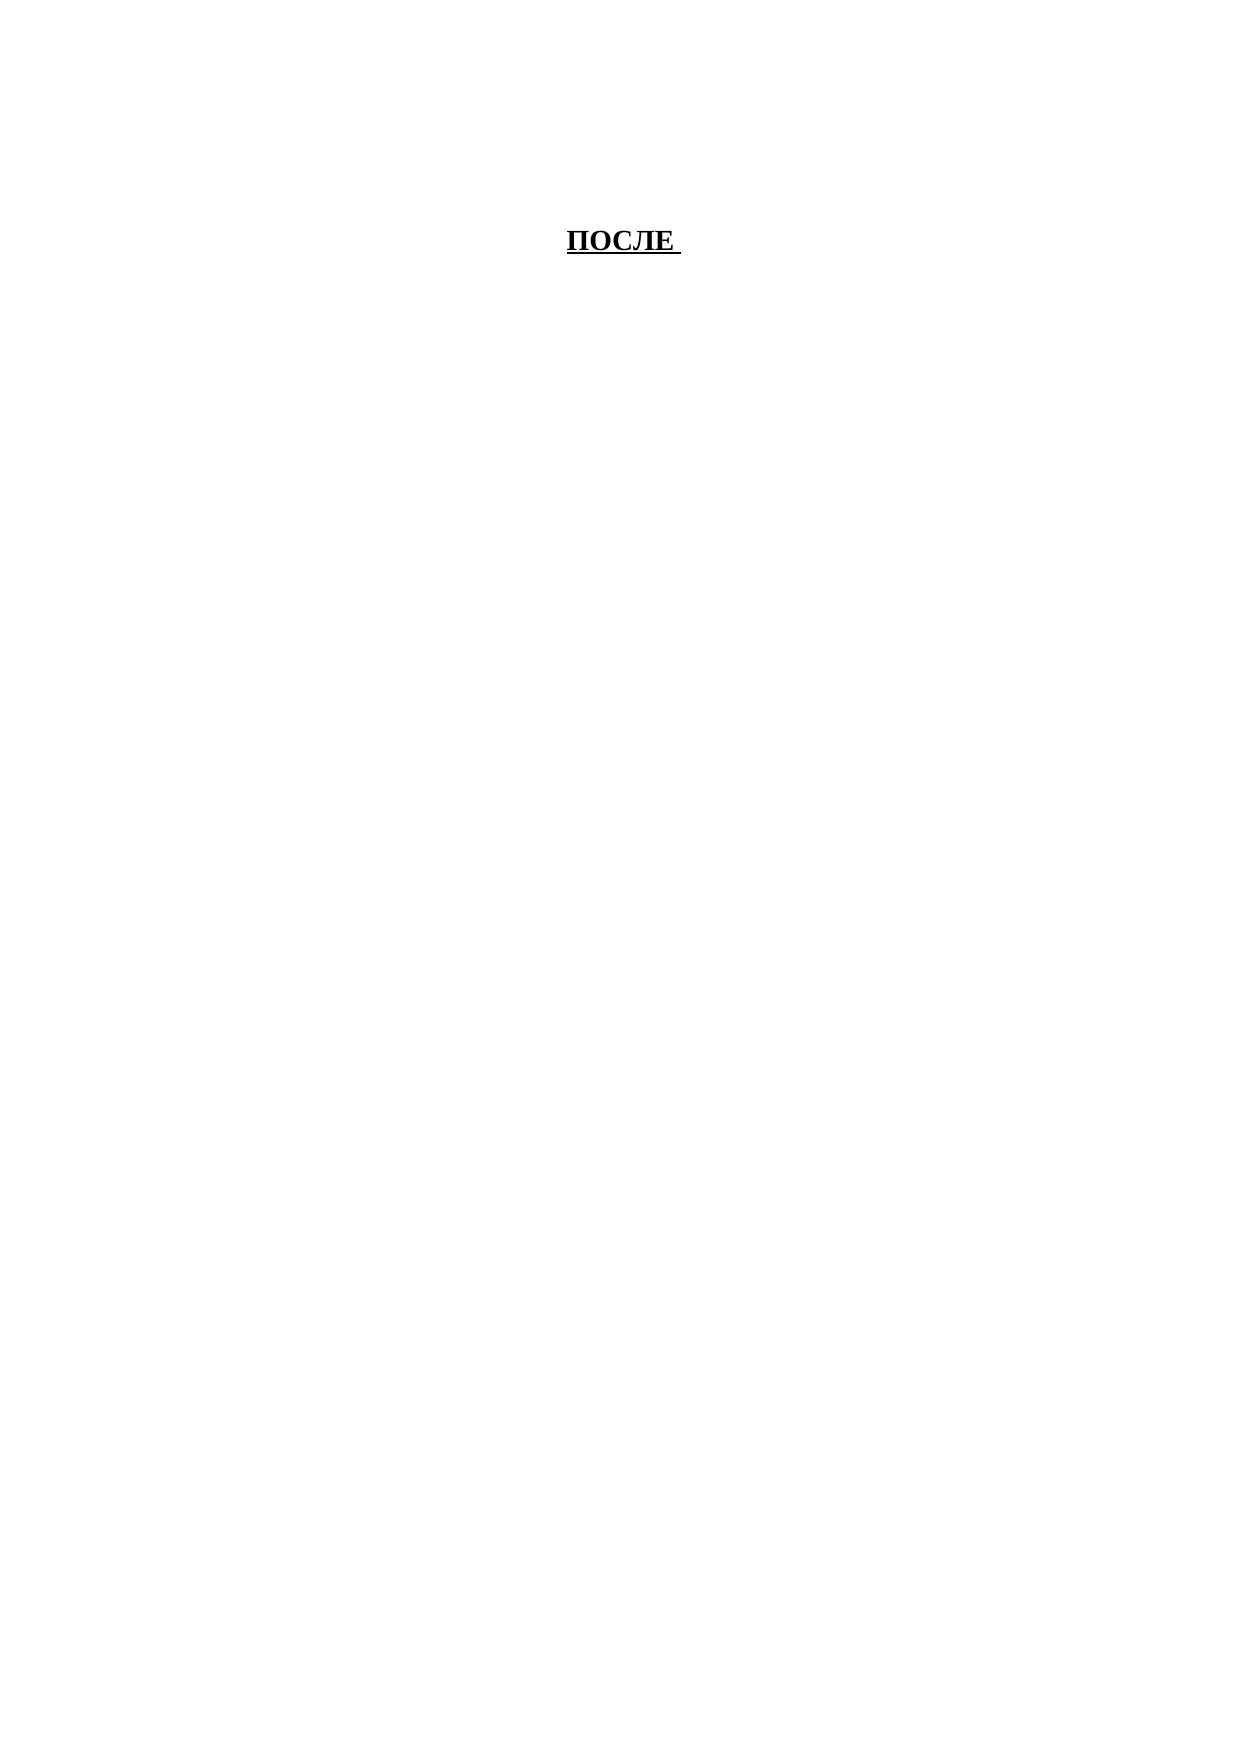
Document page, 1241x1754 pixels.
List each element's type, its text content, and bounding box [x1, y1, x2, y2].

title ПОСЛЕ [75, 223, 1165, 256]
